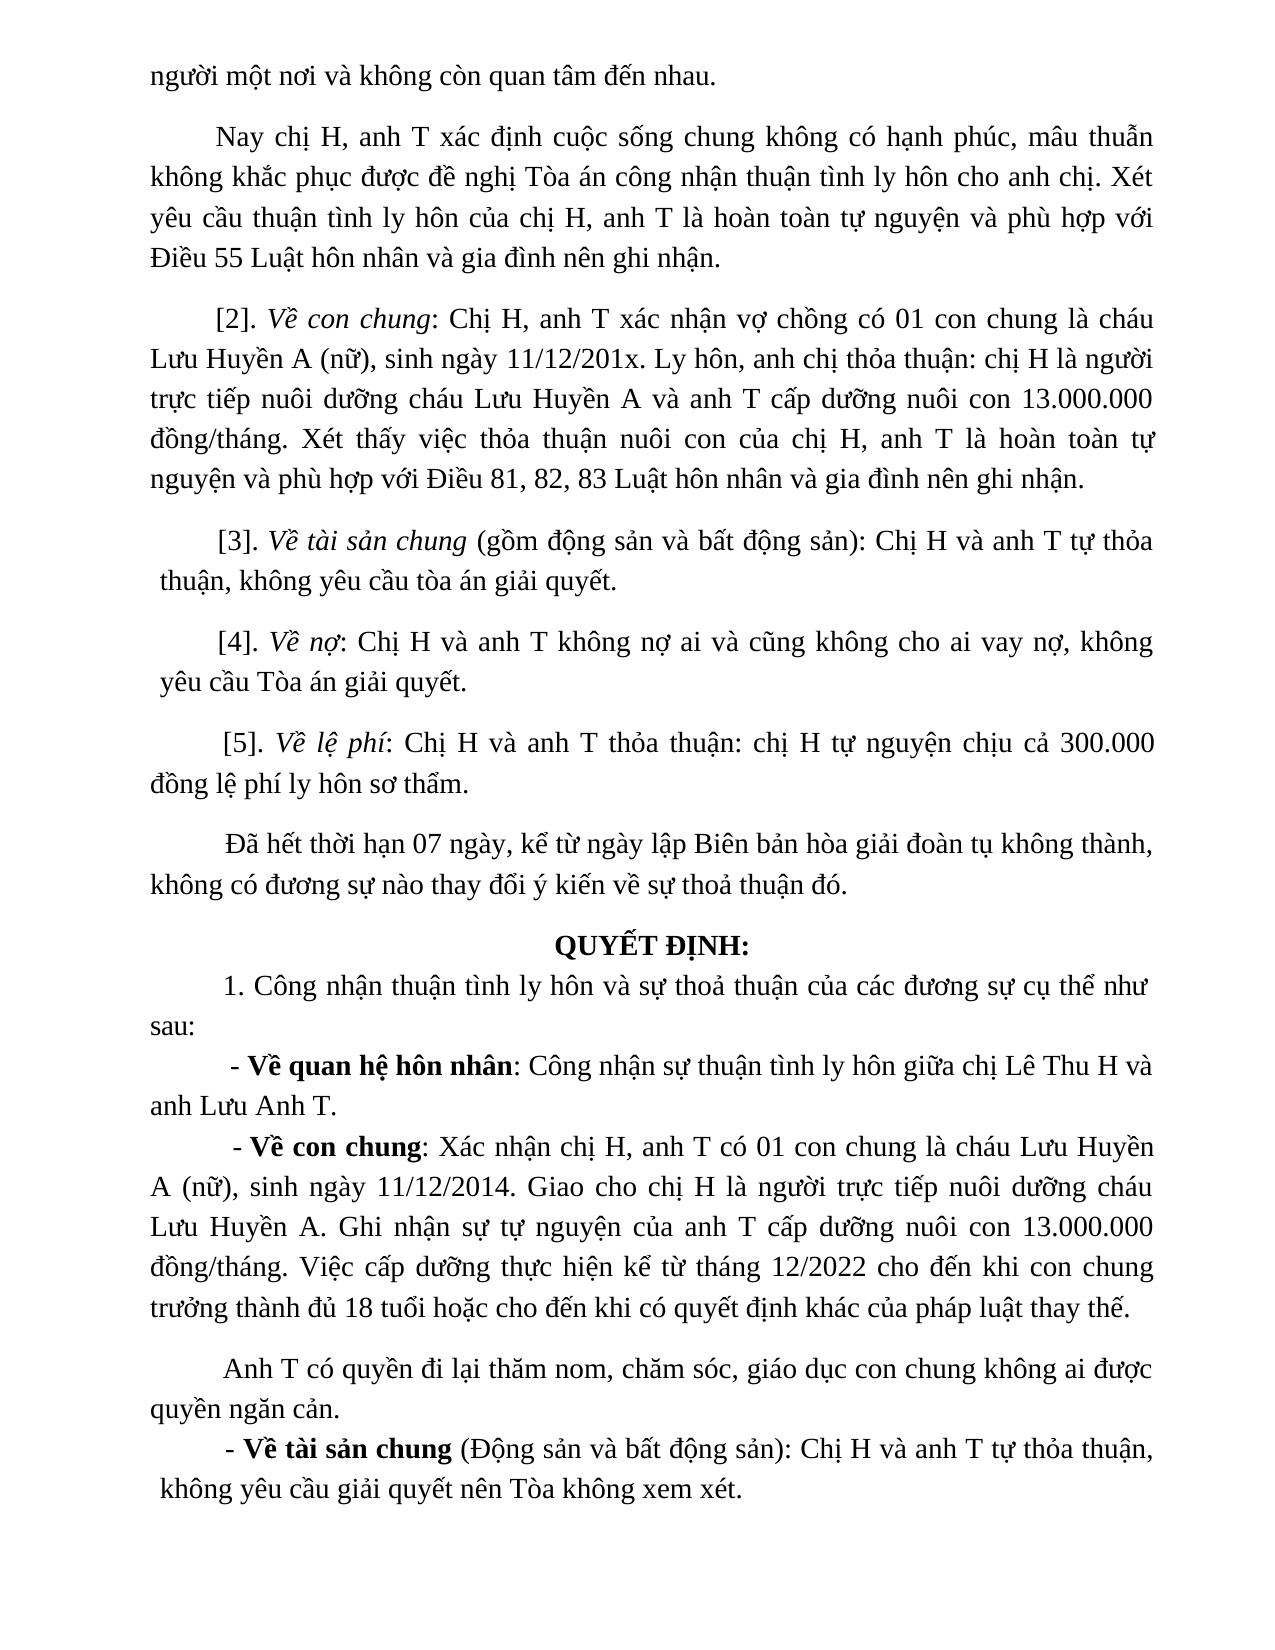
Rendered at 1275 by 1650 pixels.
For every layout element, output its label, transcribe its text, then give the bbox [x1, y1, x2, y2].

text [5]. Về lệ phí: Chị H và anh T thỏa thuận: chị H tự nguyện chịu cả 300.000 đồng lệ phí ly hôn sơ thẩm. [150, 725, 1155, 799]
text [3]. Về tài sản chung (gồm động sản và bất động sản): Chị H và anh T tự thỏa thuận, không yêu cầu tòa án giải quyết. [159, 523, 1155, 597]
list Về quan hệ hôn nhân: Công nhận sự thuận tình ly hôn giữa chị Lê Thu H và [230, 1048, 1210, 1082]
text Đã hết thời hạn 07 ngày, kể từ ngày lập Biên bản hòa giải đoàn tụ không thành, không có đương sự nào thay đổi ý kiến về sự thoả thuận đó. [150, 826, 1154, 900]
text [2]. Về con chung: Chị H, anh T xác nhận vợ chồng có 01 con chung là cháu Lưu Huyền A (nữ), sinh ngày 11/12/201x. Ly hôn, anh chị thỏa thuận: chị H là người trực tiếp nuôi dưỡng cháu Lưu Huyền A và anh T cấp dưỡng nuôi con 13.000.000 đồng/tháng. Xét thấy việc thỏa thuận nuôi con của chị H, anh T là hoàn toàn tự nguyện và phù hợp với Điều 81, 82, 83 Luật hôn nhân và gia đình nên ghi nhận. [150, 301, 1155, 495]
text QUYẾT ĐỊNH: [337, 928, 967, 962]
text Anh T có quyền đi lại thăm nom, chăm sóc, giáo dục con chung không ai được quyền ngăn cản. [150, 1351, 1155, 1425]
text người một nơi và không còn quan tâm đến nhau. [150, 58, 1210, 92]
list Về tài sản chung (Động sản và bất động sản): Chị H và anh T tự thỏa thuận, không yêu cầu giải quyết nên Tòa không xem xét. [159, 1431, 1155, 1505]
list Công nhận thuận tình ly hôn và sự thoả thuận của các đương sự cụ thể như [223, 968, 1210, 1001]
text Nay chị H, anh T xác định cuộc sống chung không có hạnh phúc, mâu thuẫn không khắc phục được đề nghị Tòa án công nhận thuận tình ly hôn cho anh chị. Xét yêu cầu thuận tình ly hôn của chị H, anh T là hoàn toàn tự nguyện và phù hợp với Điều 55 Luật hôn nhân và gia đình nên ghi nhận. [150, 119, 1154, 273]
text sau: [150, 1008, 1210, 1042]
text [4]. Về nợ: Chị H và anh T không nợ ai và cũng không cho ai vay nợ, không yêu cầu Tòa án giải quyết. [159, 624, 1154, 698]
list Về con chung: Xác nhận chị H, anh T có 01 con chung là cháu Lưu Huyền A (nữ), sinh ngày 11/12/2014. Giao cho chị H là người trực tiếp nuôi dưỡng cháu Lưu Huyền A. Ghi nhận sự tự nguyện của anh T cấp dưỡng nuôi con 13.000.000 đồng/tháng. Việc cấp dưỡng thực hiện kể từ tháng 12/2022 cho đến khi con chung trưởng thành đủ 18 tuổi hoặc cho đến khi có quyết định khác của pháp luật thay thế. [150, 1129, 1155, 1323]
text anh Lưu Anh T. [150, 1088, 1210, 1122]
